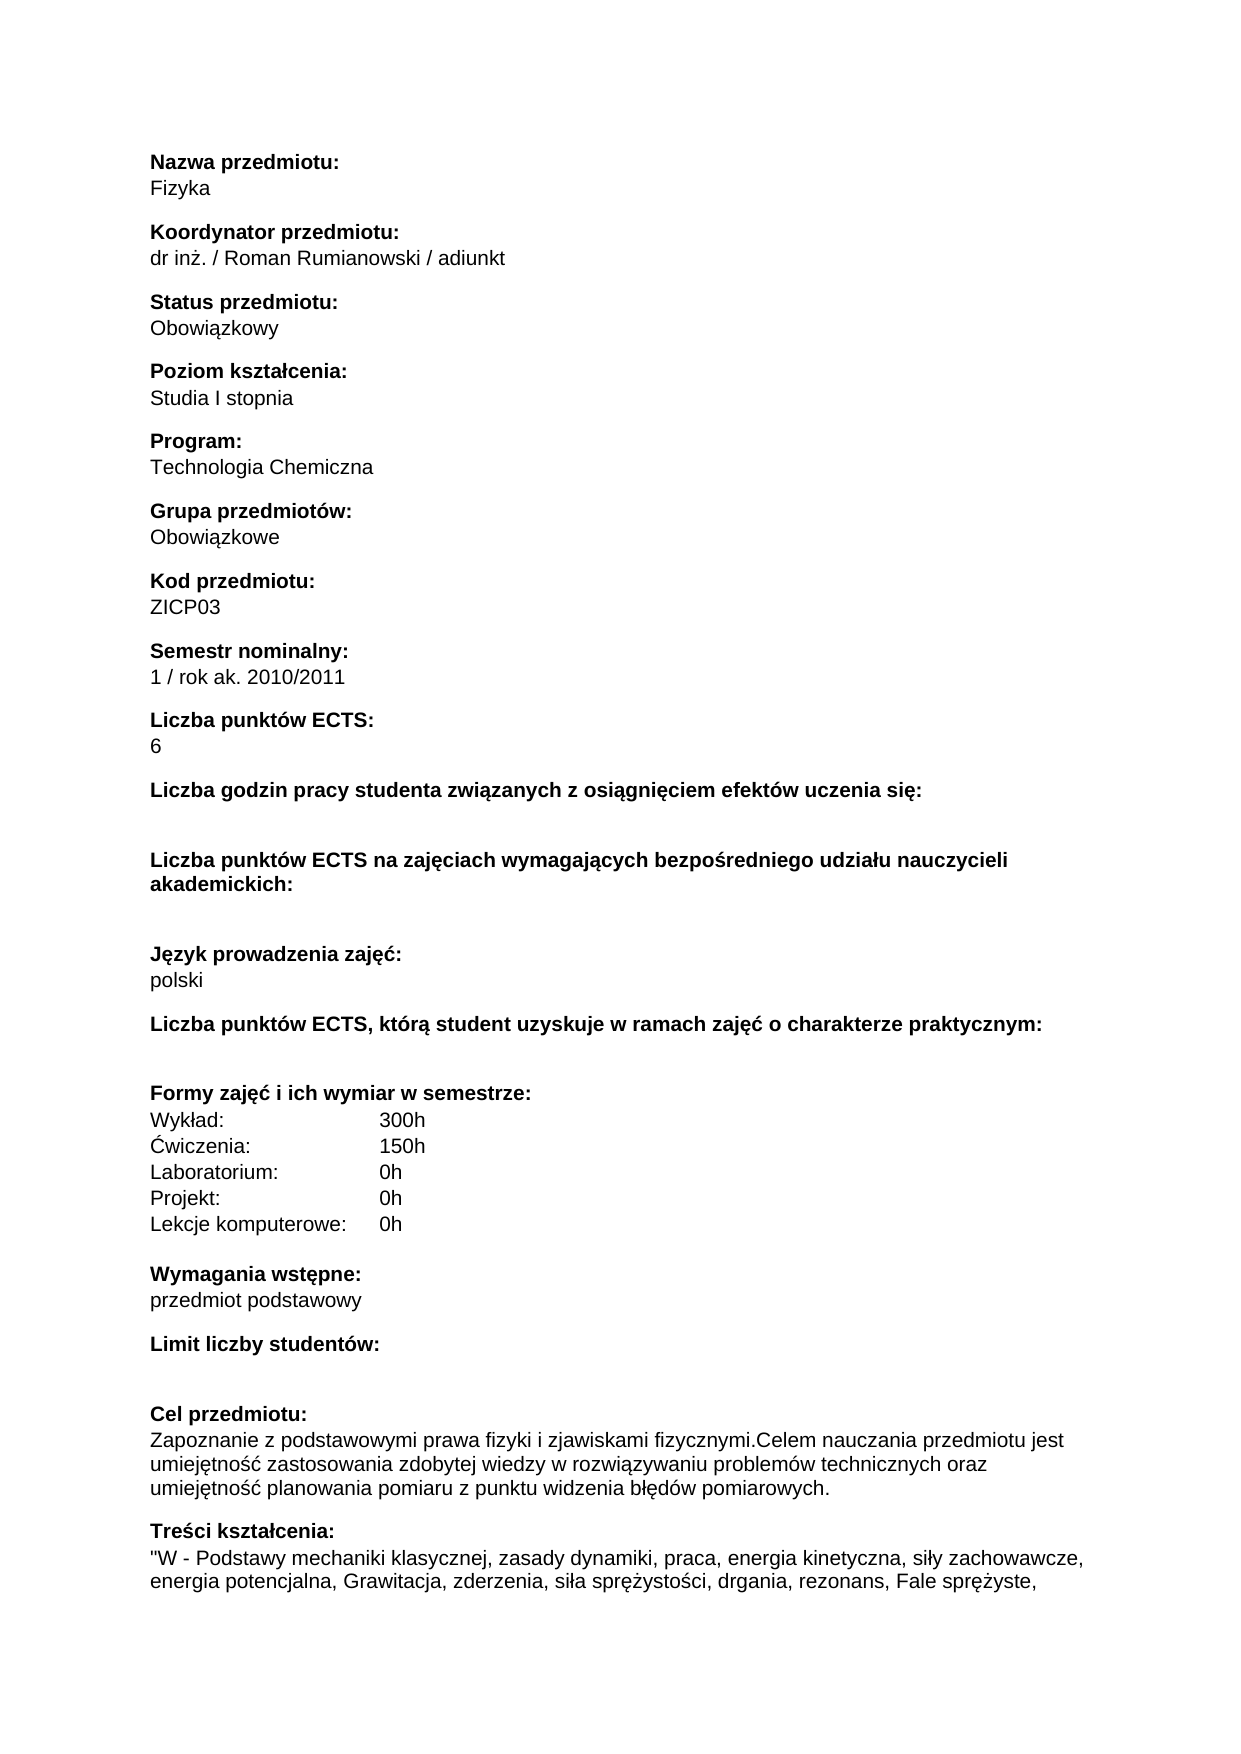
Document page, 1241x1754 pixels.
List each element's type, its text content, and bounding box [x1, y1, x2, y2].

text Formy zajęć i ich wymiar w semestrze: [150, 1081, 1090, 1105]
text Koordynator przedmiotu: [150, 220, 1090, 244]
table_cell 0h [369, 1158, 597, 1184]
text Technologia Chemiczna [150, 455, 1090, 479]
text dr inż. / Roman Rumianowski / adiunkt [150, 246, 1090, 270]
table_header Wykład: [140, 1108, 367, 1132]
text Obowiązkowe [150, 525, 1090, 549]
text Fizyka [150, 176, 1090, 200]
text Język prowadzenia zajęć: [150, 942, 1090, 966]
text ZICP03 [150, 595, 1090, 619]
text Wymagania wstępne: [150, 1262, 1090, 1286]
text przedmiot podstawowy [150, 1288, 1090, 1312]
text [150, 1545, 1090, 1593]
table_cell 0h [369, 1210, 597, 1236]
text 1 / rok ak. 2010/2011 [150, 664, 1090, 688]
table_cell Ćwiczenia: [140, 1134, 367, 1158]
text Liczba punktów ECTS, którą student uzyskuje w ramach zajęć o charakterze praktycznym: [150, 1011, 1090, 1035]
text Grupa przedmiotów: [150, 499, 1090, 523]
text Limit liczby studentów: [150, 1332, 1090, 1356]
text Liczba punktów ECTS na zajęciach wymagających bezpośredniego udziału nauczycieli akademickich: [150, 848, 1090, 896]
text Semestr nominalny: [150, 638, 1090, 662]
text Poziom kształcenia: [150, 359, 1090, 383]
table_cell Lekcje komputerowe: [140, 1212, 367, 1236]
text Obowiązkowy [150, 316, 1090, 339]
text Zapoznanie z podstawowymi prawa fizyki i zjawiskami fizycznymi.Celem nauczania przedmiotu jest umiejętność zastosowania zdobytej wiedzy w rozwiązywaniu problemów technicznych oraz umiejętność planowania pomiaru z punktu widzenia błędów pomiarowych. [150, 1428, 1090, 1499]
text 6 [150, 734, 1090, 758]
text Treści kształcenia: [150, 1519, 1090, 1543]
table_cell 150h [369, 1132, 597, 1158]
text Nazwa przedmiotu: [150, 150, 1090, 174]
text Cel przedmiotu: [150, 1402, 1090, 1426]
text Studia I stopnia [150, 385, 1090, 409]
table_cell Laboratorium: [140, 1160, 367, 1184]
table_cell 0h [369, 1184, 597, 1210]
text Status przedmiotu: [150, 289, 1090, 313]
text Liczba godzin pracy studenta związanych z osiągnięciem efektów uczenia się: [150, 778, 1090, 802]
text polski [150, 968, 1090, 992]
table_cell Projekt: [140, 1186, 367, 1210]
text Liczba punktów ECTS: [150, 708, 1090, 732]
text Program: [150, 429, 1090, 453]
text Kod przedmiotu: [150, 569, 1090, 593]
table_header 300h [369, 1108, 597, 1132]
